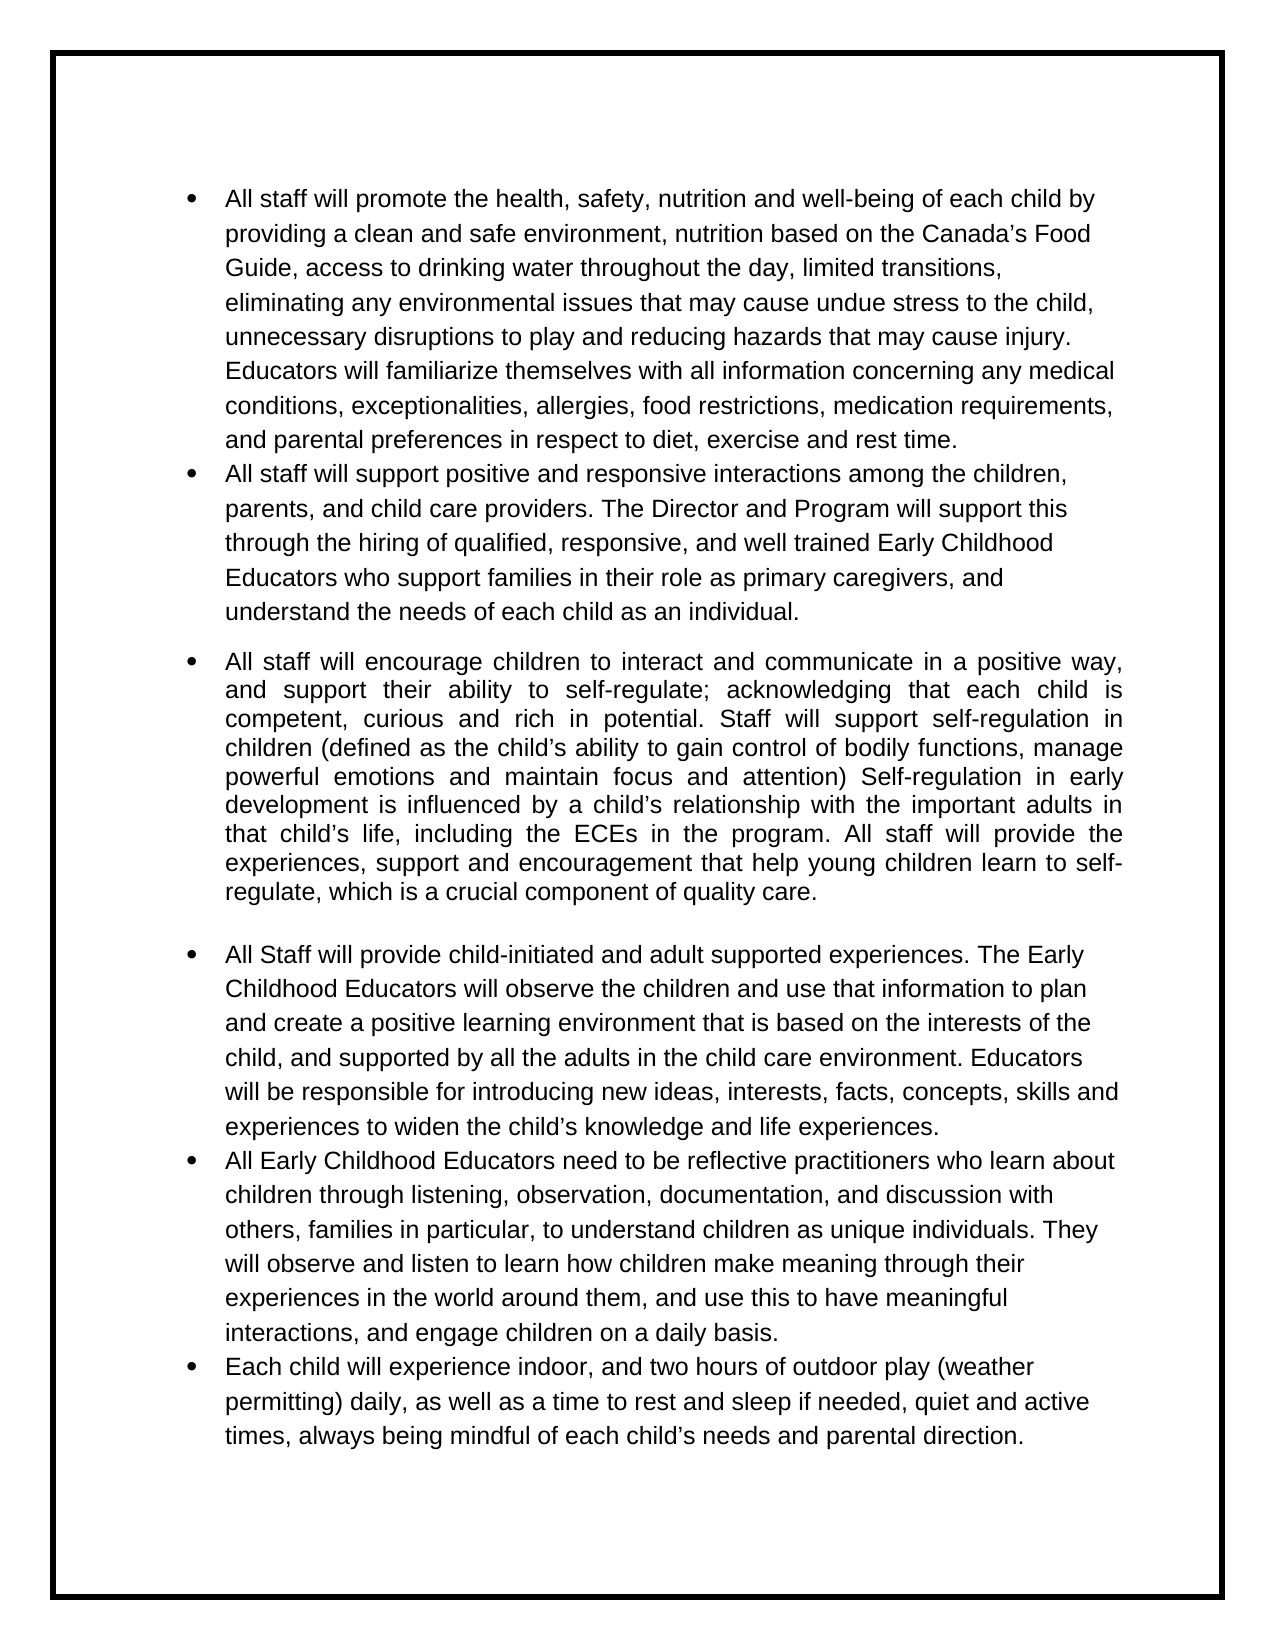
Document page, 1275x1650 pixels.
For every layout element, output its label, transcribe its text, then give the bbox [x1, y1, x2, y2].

list All staff will encourage children to interact and communicate in a positive way, and support their ability to self-regulate; acknowledging that each child is competent, curious and rich in potential. Staff will support self-regulation in children (defined as the child’s ability to gain control of bodily functions, manage powerful emotions and maintain focus and attention) Self-regulation in early development is influenced by a child’s relationship with the important adults in that child’s life, including the ECEs in the program. All staff will provide the experiences, support and encouragement that help young children learn to self-regulate, which is a crucial component of quality care. [187, 646, 1125, 905]
list All Staff will provide child-initiated and adult supported experiences. The Early Childhood Educators will observe the children and use that information to plan and create a positive learning environment that is based on the interests of the child, and supported by all the adults in the child care environment. Educators will be responsible for introducing new ideas, interests, facts, concepts, skills and experiences to widen the child’s knowledge and life experiences. [187, 934, 1125, 1140]
list All Early Childhood Educators need to be reflective practitioners who learn about children through listening, observation, documentation, and discussion with others, families in particular, to understand children as unique individuals. They will observe and listen to learn how children make meaning through their experiences in the world around them, and use this to have meaningful interactions, and engage children on a daily basis. [187, 1140, 1125, 1347]
list All staff will support positive and responsive interactions among the children, parents, and child care providers. The Director and Program will support this through the hiring of qualified, responsive, and well trained Early Childhood Educators who support families in their role as primary caregivers, and understand the needs of each child as an individual. [187, 454, 1125, 626]
list All staff will promote the health, safety, nutrition and well-being of each child by providing a clean and safe environment, nutrition based on the Canada’s Food Guide, access to drinking water throughout the day, limited transitions, eliminating any environmental issues that may cause undue stress to the child, unnecessary disruptions to play and reducing hazards that may cause injury. Educators will familiarize themselves with all information concerning any medical conditions, exceptionalities, allergies, food restrictions, medication requirements, and parental preferences in respect to diet, exercise and rest time. [187, 179, 1125, 454]
list Each child will experience indoor, and two hours of outdoor play (weather permitting) daily, as well as a time to rest and sleep if needed, quiet and active times, always being mindful of each child’s needs and parental direction. [187, 1347, 1125, 1450]
